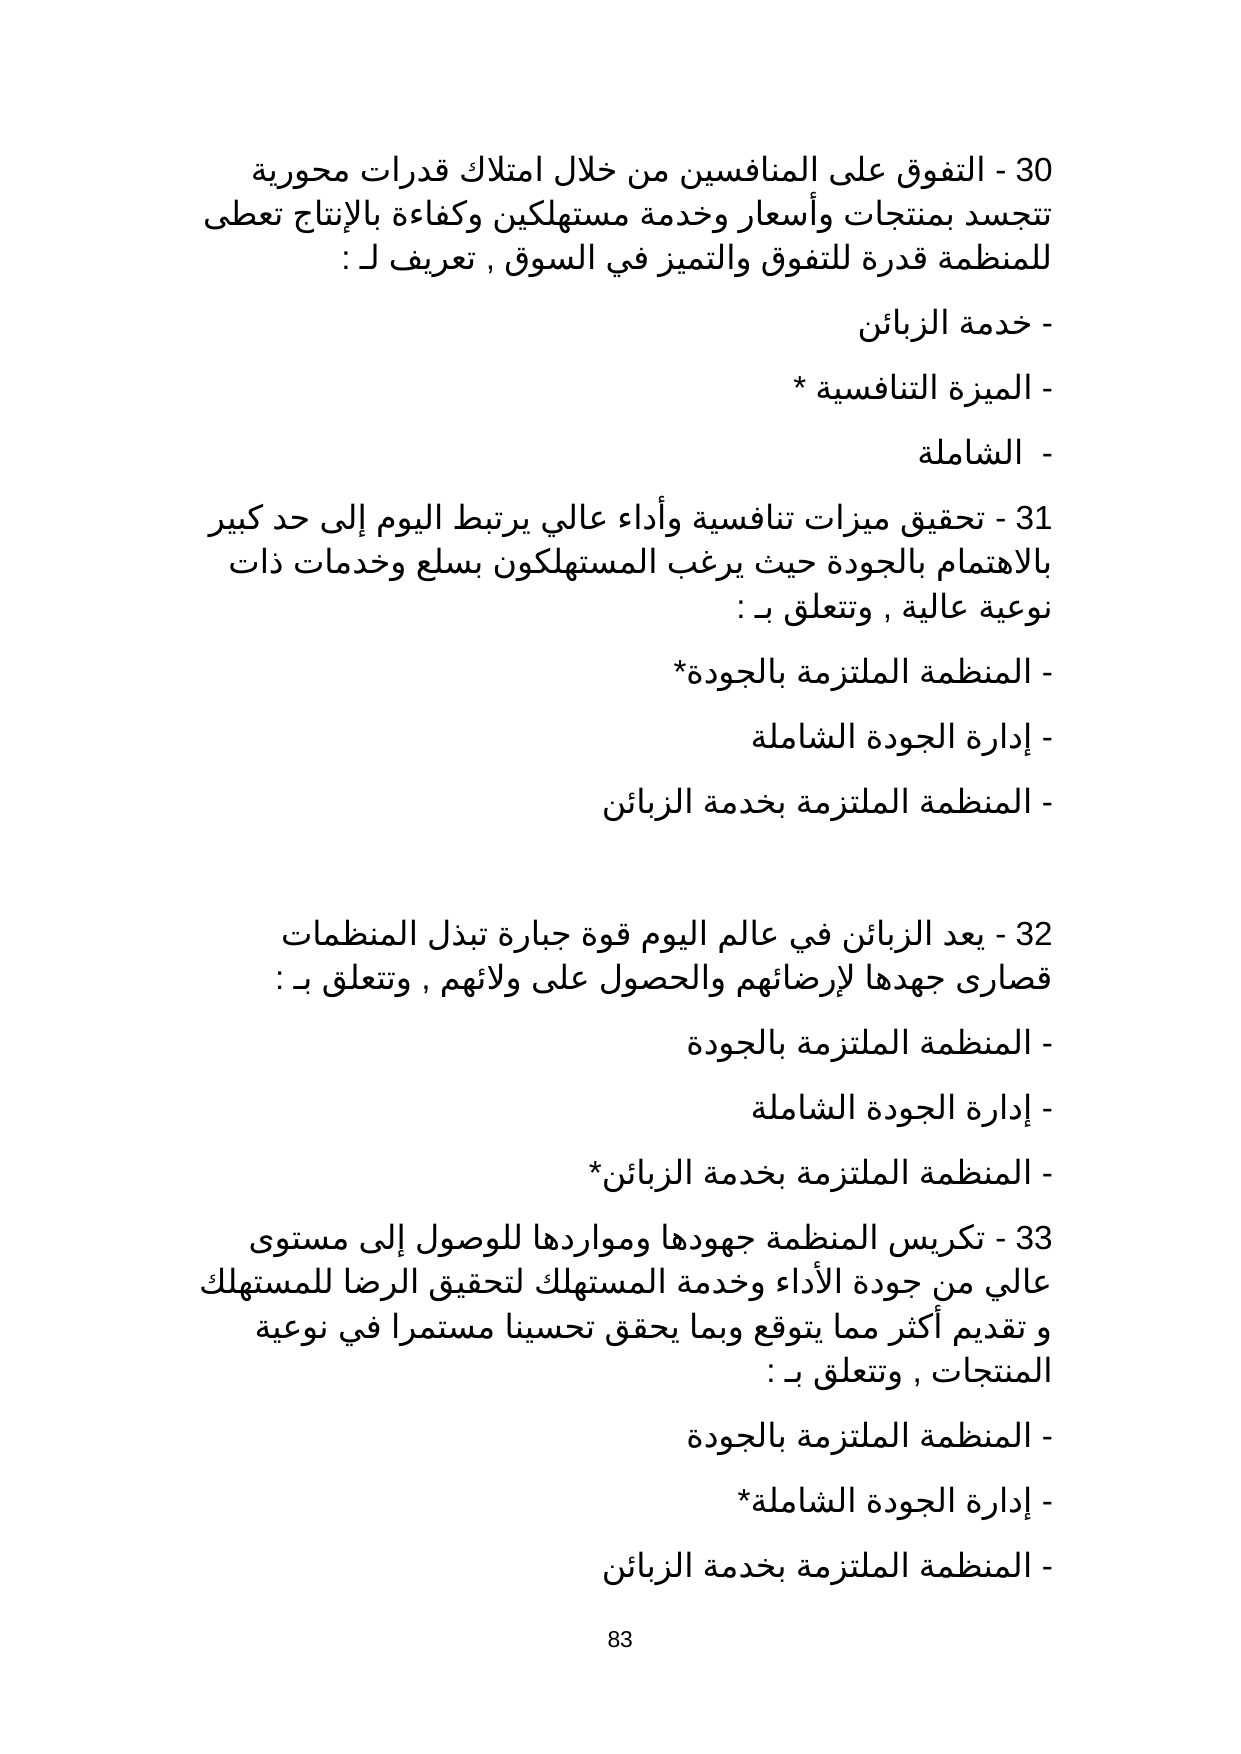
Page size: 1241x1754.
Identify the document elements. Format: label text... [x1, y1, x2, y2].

text - المنظمة الملتزمة بخدمة الزبائن* [187, 1153, 1053, 1192]
text - المنظمة الملتزمة بالجودة [187, 1416, 1053, 1454]
text 33 - تكريس المنظمة جهودها ومواردها للوصول إلى مستوى عالي من جودة الأداء وخدمة المستهلك لتحقيق الرضا للمستهلك و تقديم أكثر مما يتوقع وبما يحقق تحسينا مستمرا في نوعية المنتجات , وتتعلق بـ : [187, 1218, 1053, 1389]
text - المنظمة الملتزمة بالجودة* [187, 652, 1053, 690]
text - المنظمة الملتزمة بالجودة [187, 1023, 1053, 1062]
text - الشاملة [187, 433, 1053, 472]
text - خدمة الزبائن [187, 303, 1053, 342]
text - المنظمة الملتزمة بخدمة الزبائن [187, 1546, 1053, 1584]
text - إدارة الجودة الشاملة [187, 1088, 1053, 1127]
text 31 - تحقيق ميزات تنافسية وأداء عالي يرتبط اليوم إلى حد كبير بالاهتمام بالجودة حيث يرغب المستهلكون بسلع وخدمات ذات نوعية عالية , وتتعلق بـ : [187, 498, 1053, 625]
text 32 - يعد الزبائن في عالم اليوم قوة جبارة تبذل المنظمات قصارى جهدها لإرضائهم والحصول على ولائهم , وتتعلق بـ : [187, 914, 1053, 997]
text 30 - التفوق على المنافسين من خلال امتلاك قدرات محورية تتجسد بمنتجات وأسعار وخدمة مستهلكين وكفاءة بالإنتاج تعطى للمنظمة قدرة للتفوق والتميز في السوق , تعريف لـ : [187, 150, 1053, 277]
text - إدارة الجودة الشاملة* [187, 1481, 1053, 1519]
text - الميزة التنافسية * [187, 368, 1053, 407]
text - المنظمة الملتزمة بخدمة الزبائن [187, 782, 1053, 820]
text - إدارة الجودة الشاملة [187, 717, 1053, 755]
